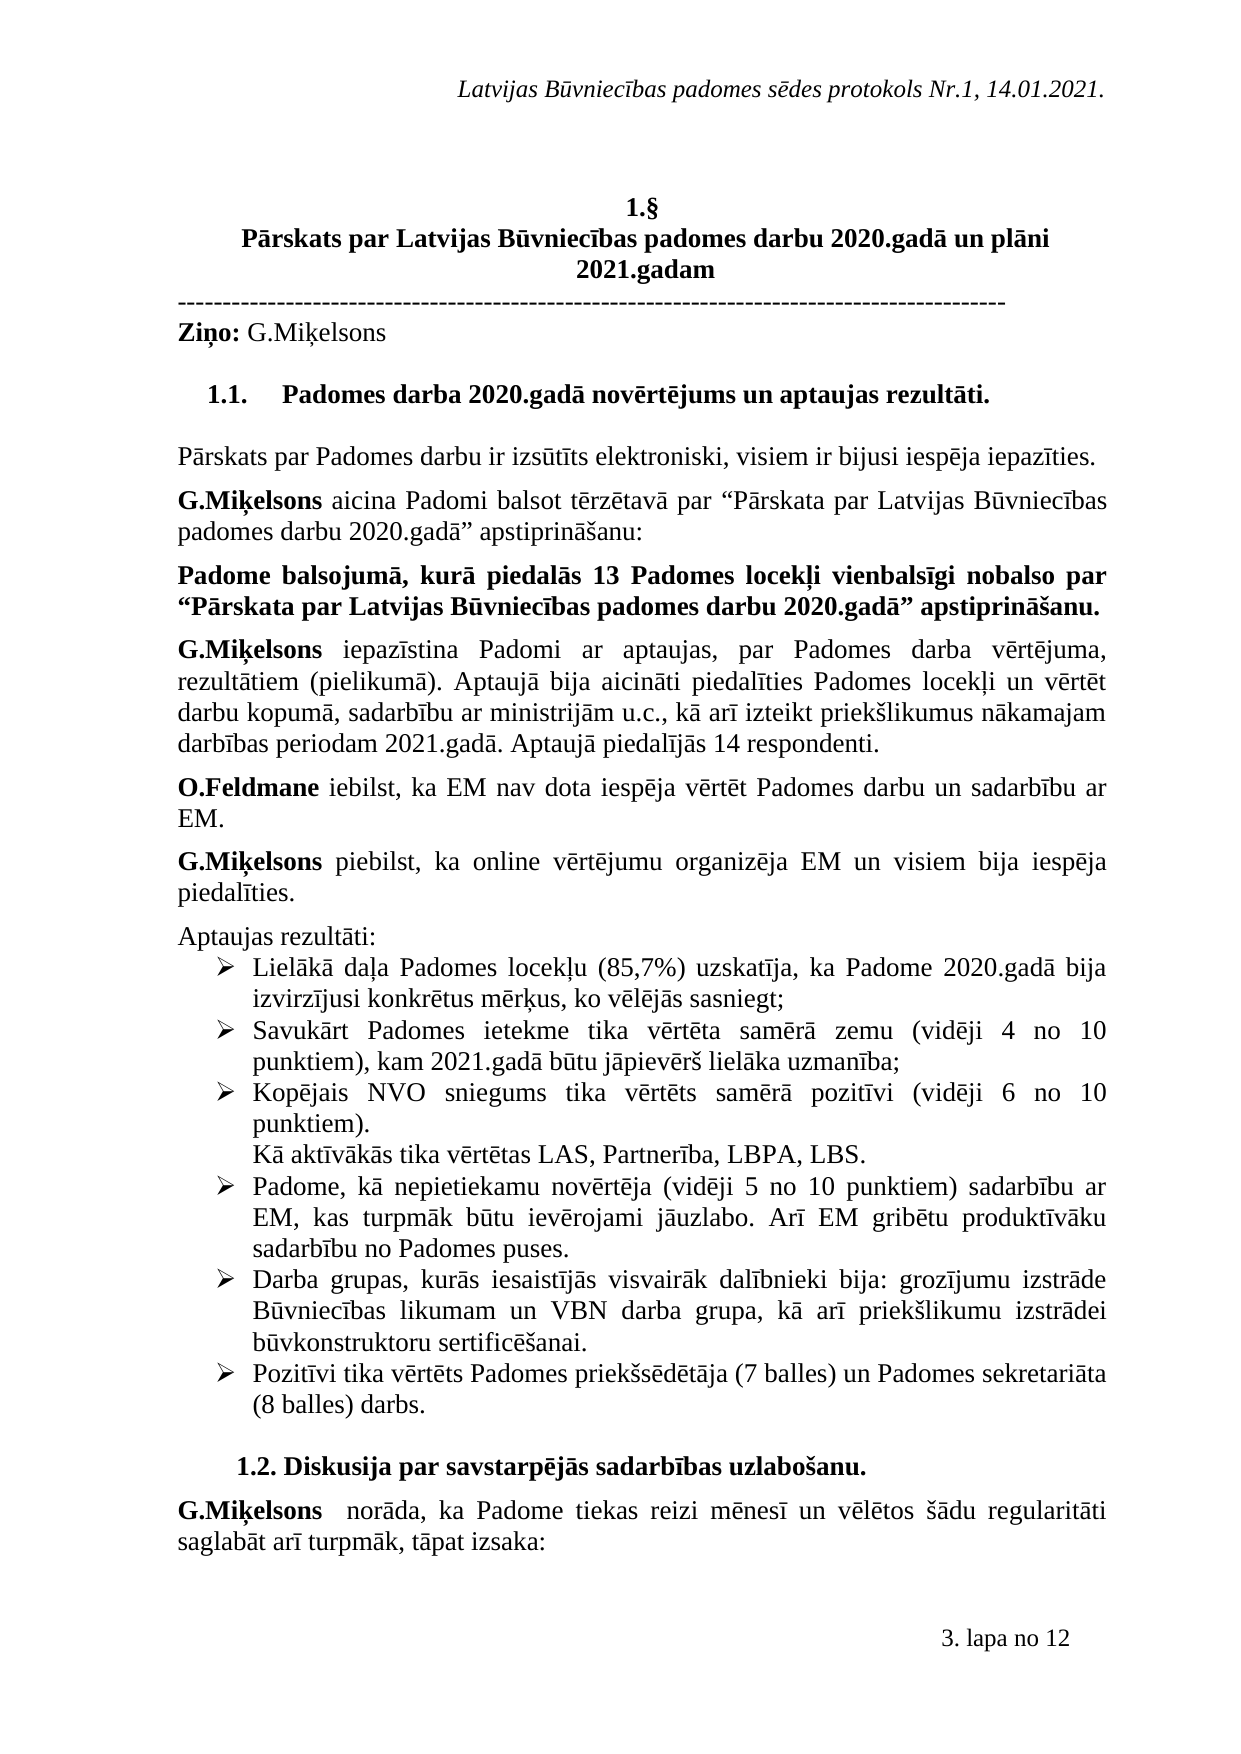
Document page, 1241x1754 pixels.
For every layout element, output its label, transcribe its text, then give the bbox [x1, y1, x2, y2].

list Padomes darba 2020.gadā novērtējums un aptaujas rezultāti. [207, 378, 1107, 409]
text Pārskats par Padomes darbu ir izsūtīts elektroniski, visiem ir bijusi iespēja iepazīties. [177, 440, 1107, 471]
text Pārskats par Latvijas Būvniecības padomes darbu 2020.gadā un plāni 2021.gadam [177, 222, 1113, 284]
text G.Miķelsons piebilst, ka online vērtējumu organizēja EM un visiem bija iespēja piedalīties. [177, 845, 1107, 908]
text G.Miķelsons norāda, ka Padome tiekas reizi mēnesī un vēlētos šādu regularitāti saglabāt arī turpmāk, tāpat izsaka: [177, 1494, 1107, 1556]
text G.Miķelsons iepazīstina Padomi ar aptaujas, par Padomes darba vērtējuma, rezultātiem (pielikumā). Aptaujā bija aicināti piedalīties Padomes locekļi un vērtēt darbu kopumā, sadarbību ar ministrijām u.c., kā arī izteikt priekšlikumus nākamajam darbības periodam 2021.gadā. Aptaujā piedalījās 14 respondenti. [177, 633, 1107, 758]
list Pozitīvi tika vērtēts Padomes priekšsēdētāja (7 balles) un Padomes sekretariāta (8 balles) darbs. [215, 1357, 1107, 1419]
list Lielākā daļa Padomes locekļu (85,7%) uzskatīja, ka Padome 2020.gadā bija izvirzījusi konkrētus mērķus, ko vēlējās sasniegt; [215, 951, 1107, 1014]
text Ziņo: G.Miķelsons [177, 316, 1107, 347]
text 1.2. Diskusija par savstarpējās sadarbības uzlabošanu. [236, 1450, 1107, 1481]
text 1.§ [177, 191, 1107, 222]
text Aptaujas rezultāti: [177, 920, 1107, 951]
text O.Feldmane iebilst, ka EM nav dota iespēja vērtēt Padomes darbu un sadarbību ar EM. [177, 771, 1107, 833]
text Padome balsojumā, kurā piedalās 13 Padomes locekļi vienbalsīgi nobalso par “Pārskata par Latvijas Būvniecības padomes darbu 2020.gadā” apstiprināšanu. [177, 559, 1107, 621]
list Kā aktīvākās tika vērtētas LAS, Partnerība, LBPA, LBS. [252, 1138, 1107, 1170]
list Kopējais NVO sniegums tika vērtēts samērā pozitīvi (vidēji 6 no 10 punktiem). [215, 1076, 1107, 1138]
text -------------------------------------------------------------------------------------------- [177, 284, 1113, 316]
text G.Miķelsons aicina Padomi balsot tērzētavā par “Pārskata par Latvijas Būvniecības padomes darbu 2020.gadā” apstiprināšanu: [177, 484, 1107, 546]
list Savukārt Padomes ietekme tika vērtēta samērā zemu (vidēji 4 no 10 punktiem), kam 2021.gadā būtu jāpievērš lielāka uzmanība; [215, 1014, 1107, 1076]
list Padome, kā nepietiekamu novērtēja (vidēji 5 no 10 punktiem) sadarbību ar EM, kas turpmāk būtu ievērojami jāuzlabo. Arī EM gribētu produktīvāku sadarbību no Padomes puses. [215, 1170, 1107, 1263]
list Darba grupas, kurās iesaistījās visvairāk dalībnieki bija: grozījumu izstrāde Būvniecības likumam un VBN darba grupa, kā arī priekšlikumu izstrādei būvkonstruktoru sertificēšanai. [215, 1263, 1107, 1357]
